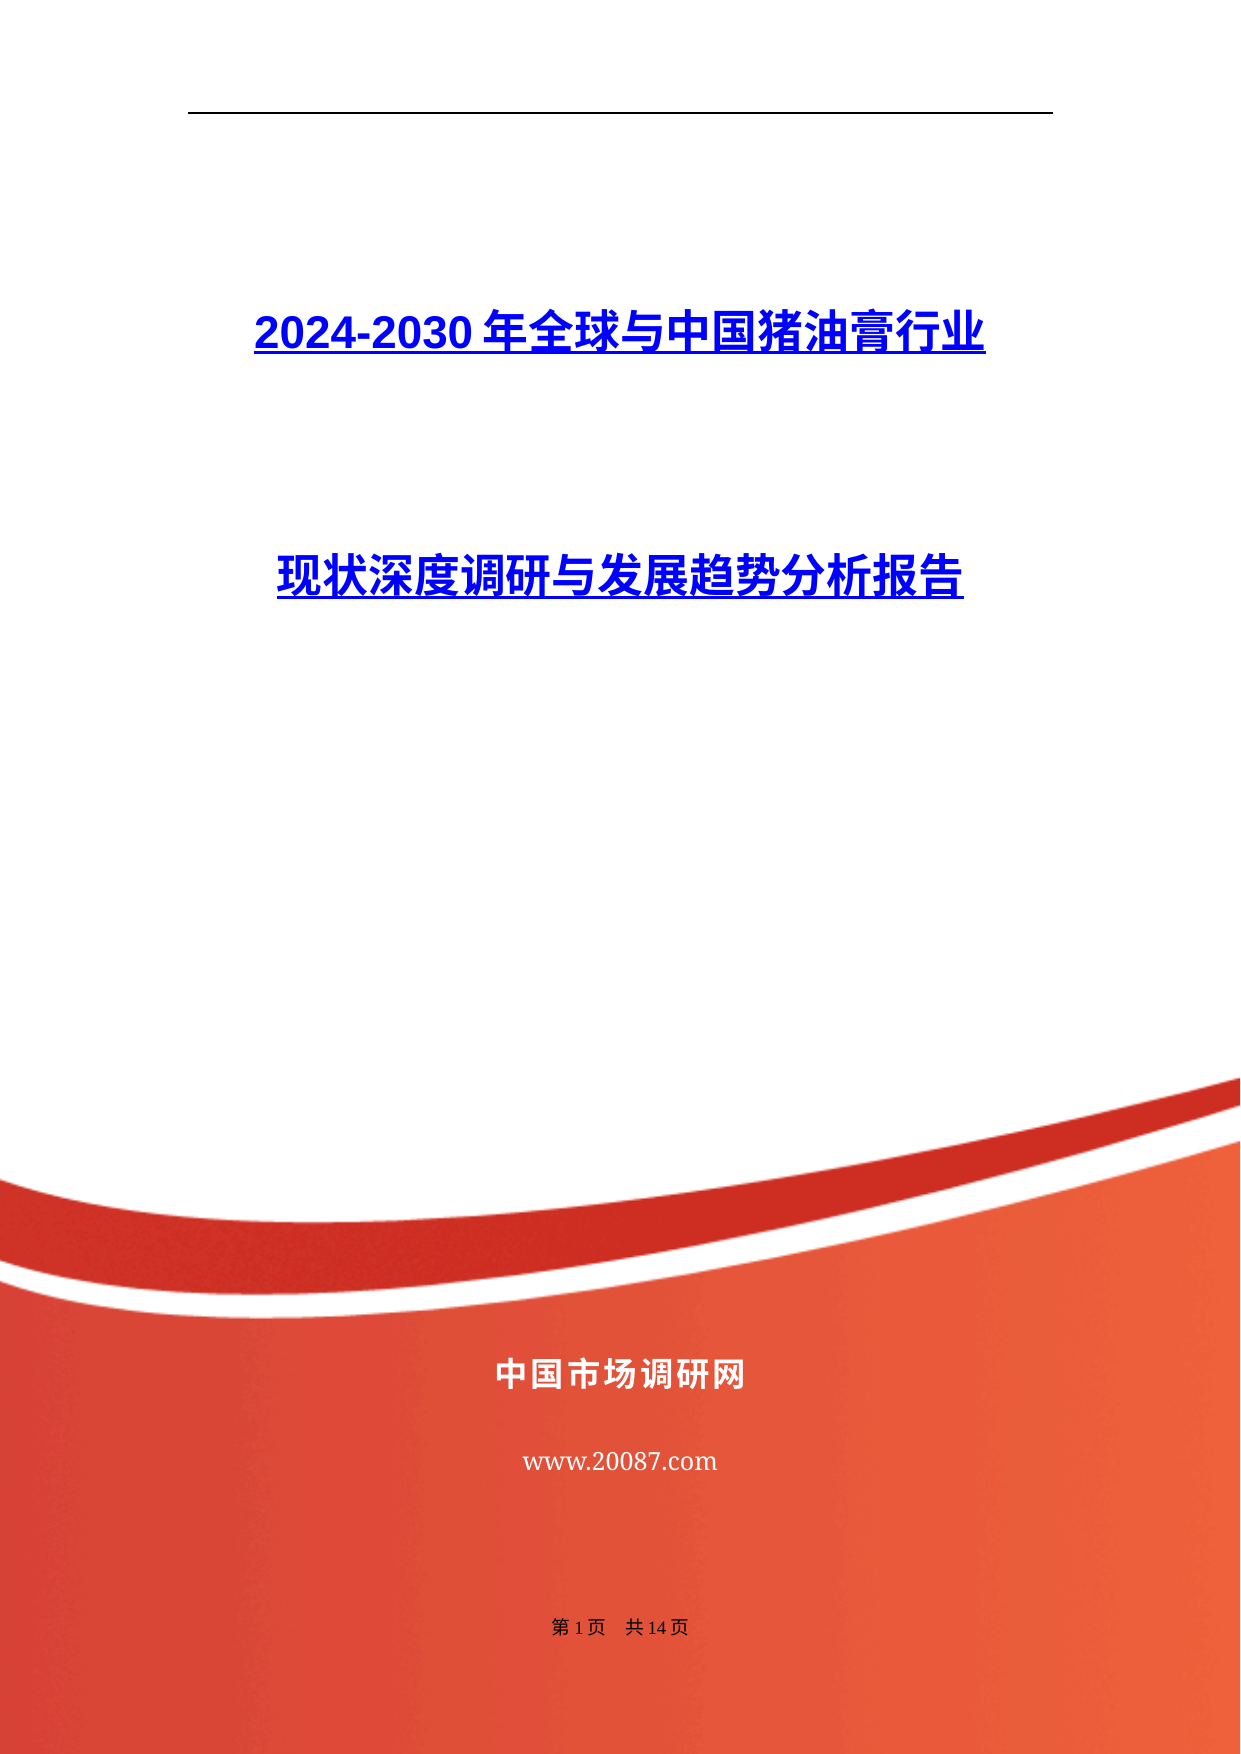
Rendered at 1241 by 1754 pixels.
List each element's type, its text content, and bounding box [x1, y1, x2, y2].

text www.20087.com [187, 1428, 1053, 1493]
subtitle 中国市场调研网 [187, 1339, 1053, 1404]
table_header 2024-2030年全球与中国猪油膏行业现状深度调研与发展趋势分析报告 [188, 207, 1053, 773]
picture [0, 1006, 1241, 1754]
